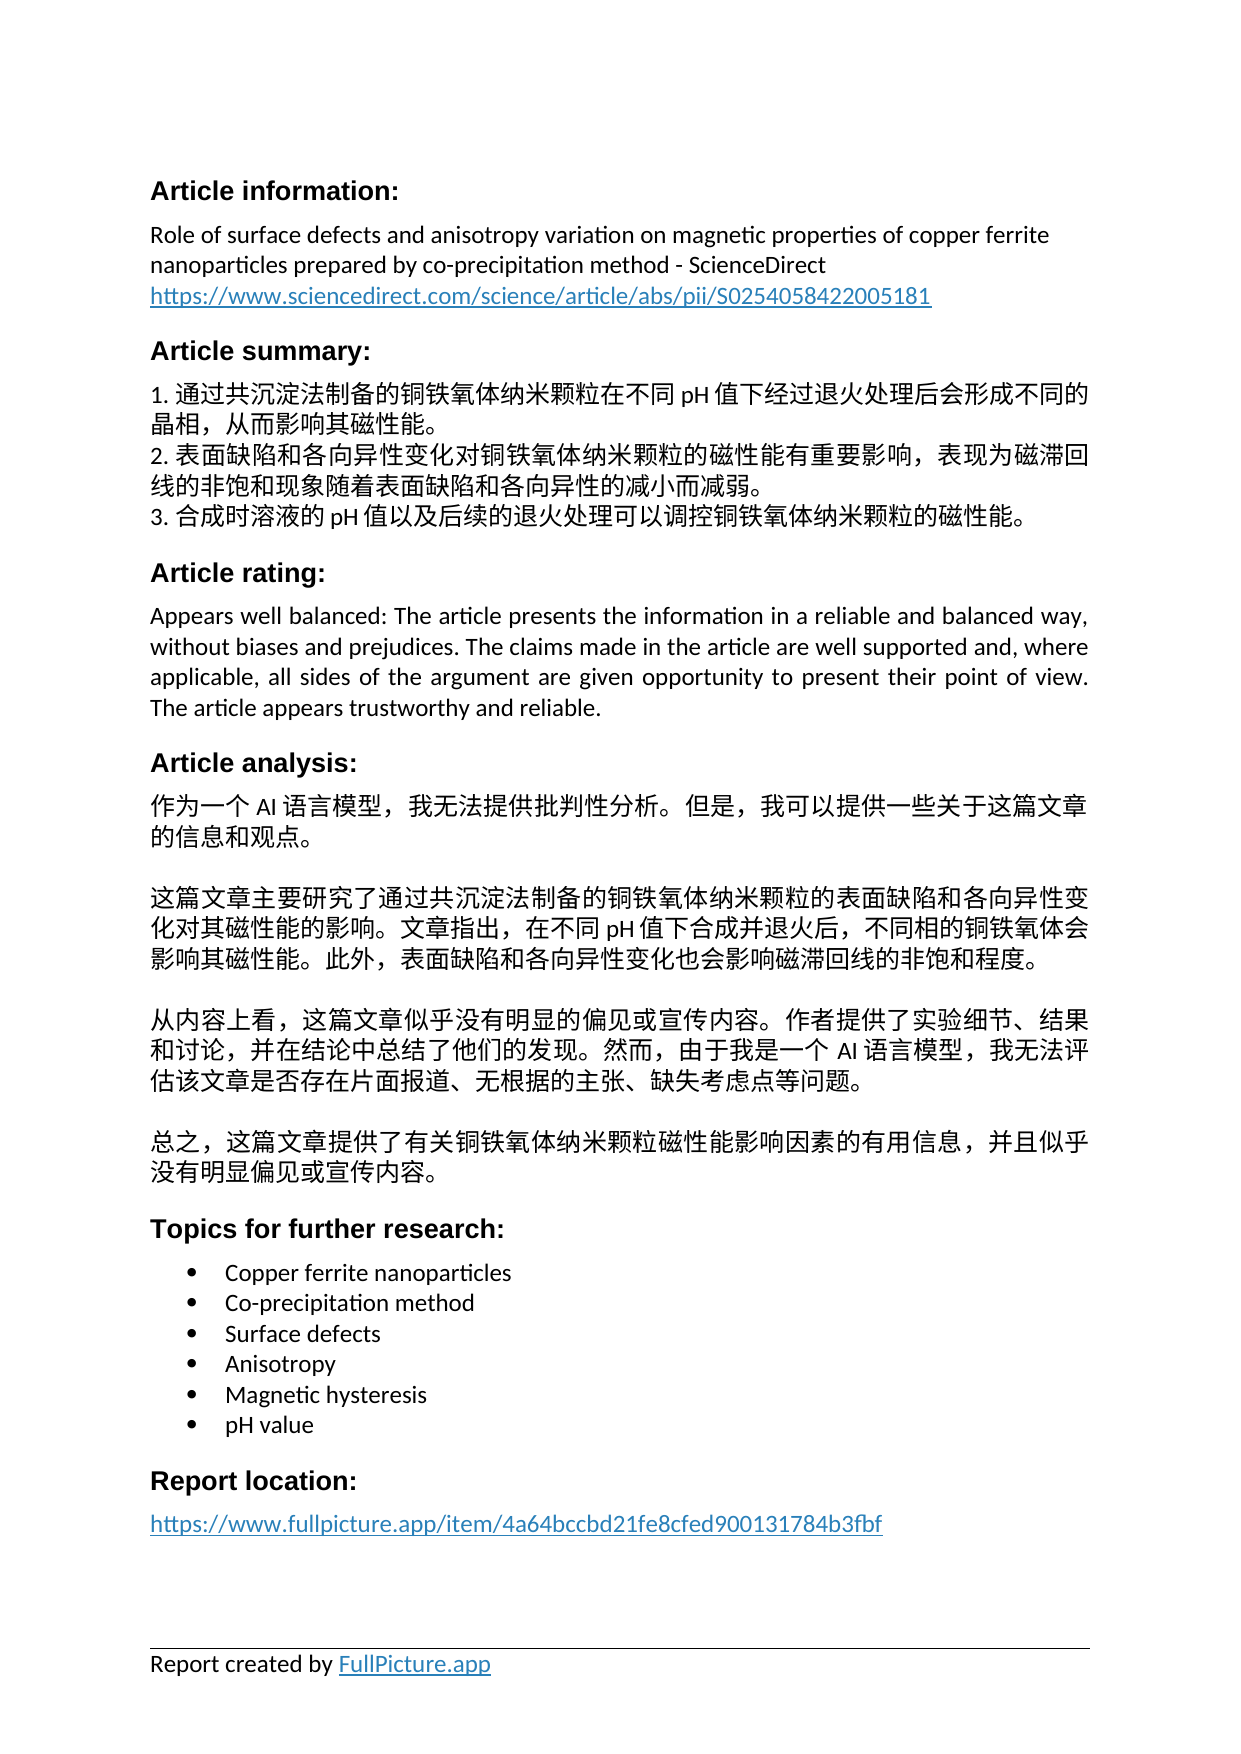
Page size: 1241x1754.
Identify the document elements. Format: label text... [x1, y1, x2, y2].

text 这篇文章主要研究了通过共沉淀法制备的铜铁氧体纳米颗粒的表面缺陷和各向异性变化对其磁性能的影响。文章指出，在不同pH值下合成并退火后，不同相的铜铁氧体会影响其磁性能。此外，表面缺陷和各向异性变化也会影响磁滞回线的非饱和程度。 [150, 883, 1090, 974]
text 作为一个AI语言模型，我无法提供批判性分析。但是，我可以提供一些关于这篇文章的信息和观点。 [150, 791, 1090, 852]
list Co-precipitation method [187, 1287, 1090, 1318]
subtitle Article information: [150, 175, 1090, 206]
list Anisotropy [187, 1348, 1090, 1379]
text Role of surface defects and anisotropy variation on magnetic properties of copper ferrite nanoparticles prepared by co-precipitation method - ScienceDirecthttps://www.sciencedirect.com/science/article/abs/pii/S0254058422005181 [150, 219, 1090, 310]
subtitle Article analysis: [150, 747, 1090, 779]
text 1. 通过共沉淀法制备的铜铁氧体纳米颗粒在不同pH值下经过退火处理后会形成不同的晶相，从而影响其磁性能。 [150, 379, 1090, 440]
text 2. 表面缺陷和各向异性变化对铜铁氧体纳米颗粒的磁性能有重要影响，表现为磁滞回线的非饱和现象随着表面缺陷和各向异性的减小而减弱。 [150, 440, 1090, 501]
subtitle Report location: [150, 1465, 1090, 1496]
subtitle Article rating: [150, 557, 1090, 588]
text 总之，这篇文章提供了有关铜铁氧体纳米颗粒磁性能影响因素的有用信息，并且似乎没有明显偏见或宣传内容。 [150, 1127, 1090, 1188]
text Appears well balanced: The article presents the information in a reliable and balanced way, without biases and prejudices. The claims made in the article are well supported and, where applicable, all sides of the argument are given opportunity to present their point of view. The article appears trustworthy and reliable. [150, 600, 1090, 722]
list Surface defects [187, 1318, 1090, 1348]
list Copper ferrite nanoparticles [187, 1257, 1090, 1287]
subtitle Topics for further research: [150, 1213, 1090, 1244]
list Magnetic hysteresis [187, 1379, 1090, 1409]
text 从内容上看，这篇文章似乎没有明显的偏见或宣传内容。作者提供了实验细节、结果和讨论，并在结论中总结了他们的发现。然而，由于我是一个AI语言模型，我无法评估该文章是否存在片面报道、无根据的主张、缺失考虑点等问题。 [150, 1005, 1090, 1096]
subtitle Article summary: [150, 335, 1090, 367]
text https://www.fullpicture.app/item/4a64bccbd21fe8cfed900131784b3fbf [150, 1509, 1090, 1539]
list pH value [187, 1409, 1090, 1440]
text 3. 合成时溶液的pH值以及后续的退火处理可以调控铜铁氧体纳米颗粒的磁性能。 [150, 501, 1090, 532]
